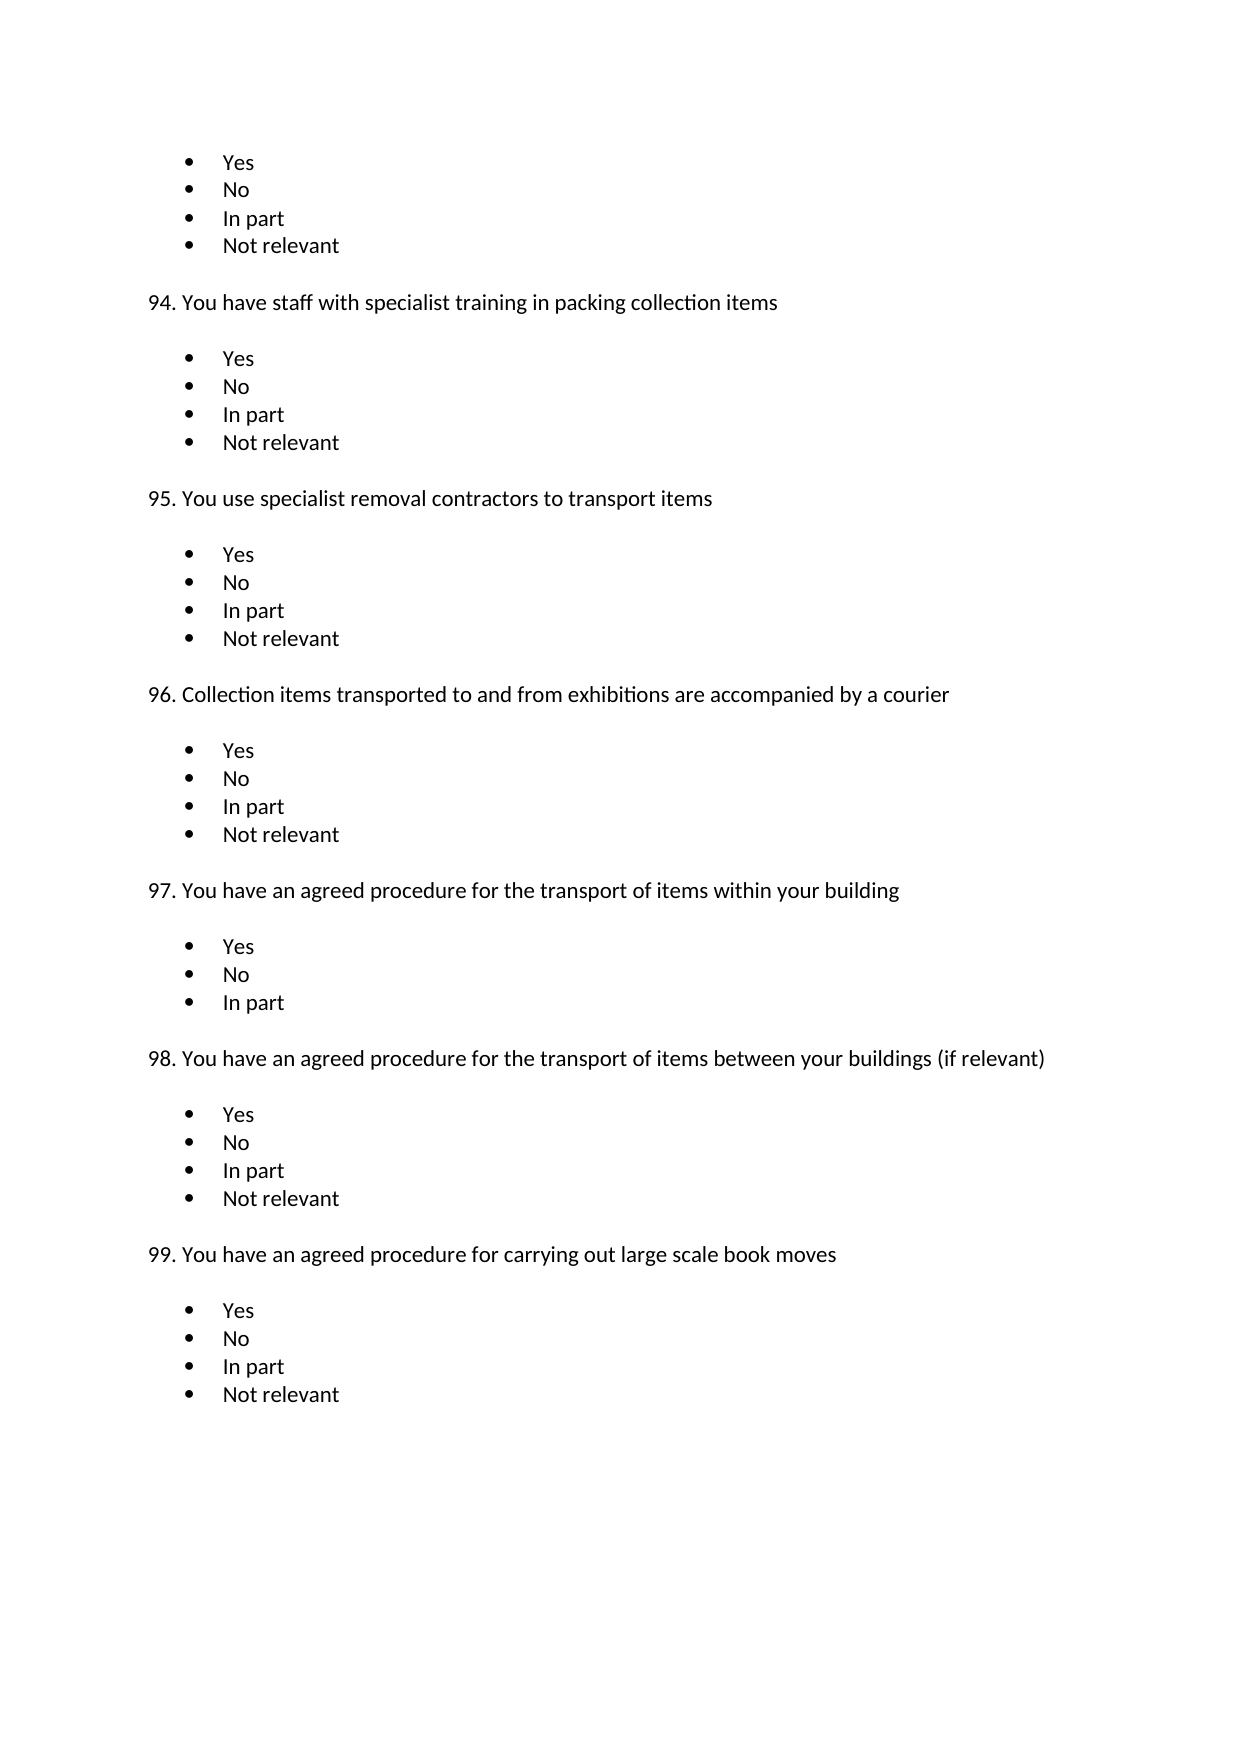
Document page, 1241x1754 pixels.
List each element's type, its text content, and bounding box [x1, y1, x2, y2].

list In part [185, 792, 1093, 820]
text 99. You have an agreed procedure for carrying out large scale book moves [148, 1240, 1093, 1268]
list Not relevant [185, 1381, 1093, 1408]
list No [185, 568, 1093, 596]
text 97. You have an agreed procedure for the transport of items within your building [148, 876, 1093, 904]
list No [185, 1128, 1093, 1156]
list Not relevant [185, 428, 1093, 456]
list Yes [185, 148, 1093, 176]
list No [185, 960, 1093, 988]
text 96. Collection items transported to and from exhibitions are accompanied by a courier [148, 680, 1093, 708]
text 94. You have staff with specialist training in packing collection items [148, 288, 1093, 316]
list In part [185, 204, 1093, 232]
list No [185, 1324, 1093, 1352]
list Yes [185, 932, 1093, 960]
list In part [185, 596, 1093, 624]
list No [185, 764, 1093, 792]
list Yes [185, 1296, 1093, 1324]
list Not relevant [185, 820, 1093, 848]
list Yes [185, 1100, 1093, 1128]
list In part [185, 400, 1093, 428]
list In part [185, 988, 1093, 1016]
list No [185, 176, 1093, 204]
list Not relevant [185, 1184, 1093, 1212]
text 95. You use specialist removal contractors to transport items [148, 484, 1093, 512]
list Yes [185, 344, 1093, 372]
list Yes [185, 736, 1093, 764]
list In part [185, 1156, 1093, 1184]
list In part [185, 1352, 1093, 1381]
list Not relevant [185, 624, 1093, 652]
list Not relevant [185, 232, 1093, 260]
list Yes [185, 540, 1093, 568]
list No [185, 372, 1093, 400]
text 98. You have an agreed procedure for the transport of items between your buildings (if relevant) [148, 1044, 1093, 1072]
